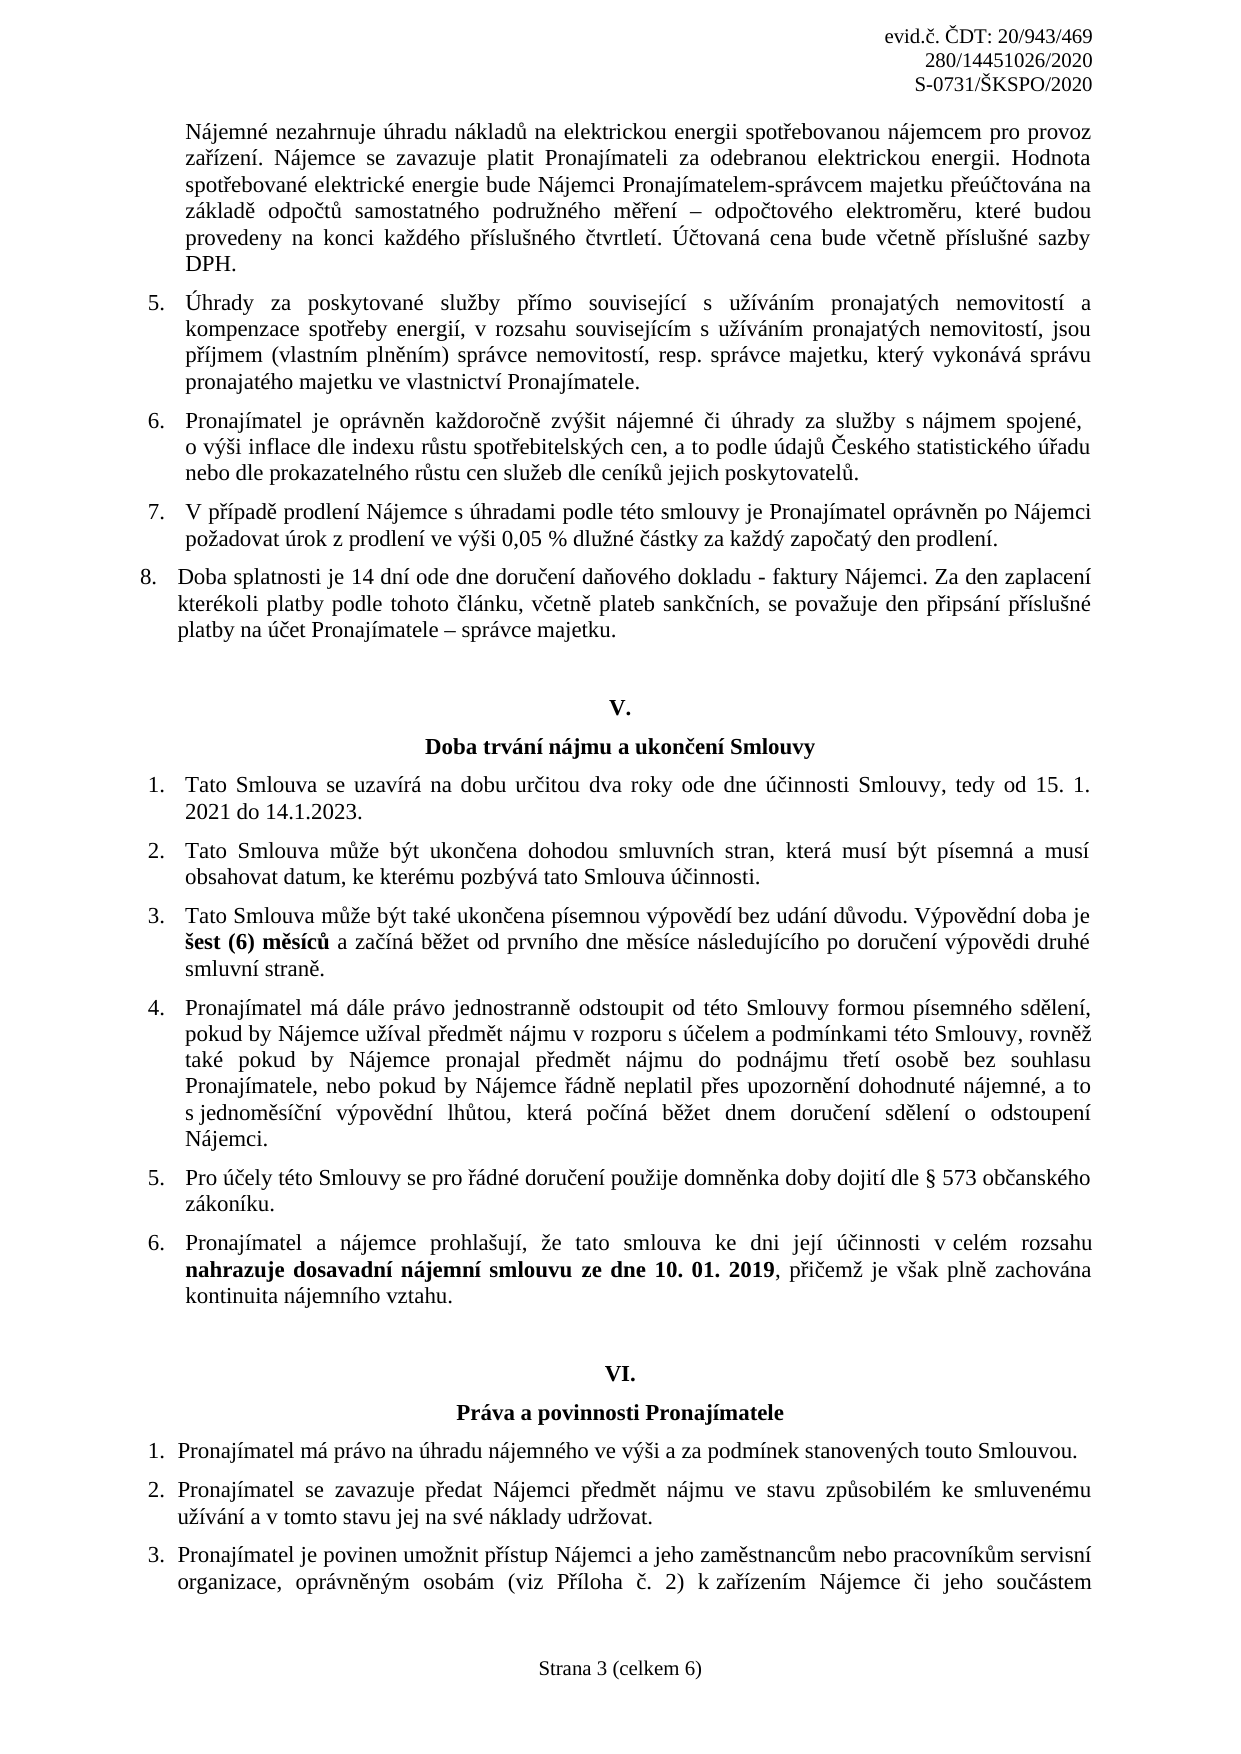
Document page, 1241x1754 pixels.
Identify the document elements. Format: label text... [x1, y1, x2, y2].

list Pronajímatel má dále právo jednostranně odstoupit od této Smlouvy formou písemného sdělení, pokud by Nájemce užíval předmět nájmu v rozporu s účelem a podmínkami této Smlouvy, rovněž také pokud by Nájemce pronajal předmět nájmu do podnájmu třetí osobě bez souhlasu Pronajímatele, nebo pokud by Nájemce řádně neplatil přes upozornění dohodnuté nájemné, a to s jednoměsíční výpovědní lhůtou, která počíná běžet dnem doručení sdělení o odstoupení Nájemci. [148, 993, 1092, 1152]
text VI. [148, 1360, 1092, 1386]
list Tato Smlouva může být také ukončena písemnou výpovědí bez udání důvodu. Výpovědní doba je šest (6) měsíců a začíná běžet od prvního dne měsíce následujícího po doručení výpovědi druhé smluvní straně. [148, 902, 1091, 981]
text Doba trvání nájmu a ukončení Smlouvy [148, 733, 1092, 759]
list Pronajímatel je oprávněn každoročně zvýšit nájemné či úhrady za služby s nájmem spojené, o výši inflace dle indexu růstu spotřebitelských cen, a to podle údajů Českého statistického úřadu nebo dle prokazatelného růstu cen služeb dle ceníků jejich poskytovatelů. [148, 407, 1092, 486]
list V případě prodlení Nájemce s úhradami podle této smlouvy je Pronajímatel oprávněn po Nájemci požadovat úrok z prodlení ve výši 0,05 % dlužné částky za každý započatý den prodlení. [148, 498, 1092, 551]
list Tato Smlouva se uzavírá na dobu určitou dva roky ode dne účinnosti Smlouvy, tedy od 15. 1. 2021 do 14.1.2023. [148, 772, 1092, 824]
list Úhrady za poskytované služby přímo související s užíváním pronajatých nemovitostí a kompenzace spotřeby energií, v rozsahu souvisejícím s užíváním pronajatých nemovitostí, jsou příjmem (vlastním plněním) správce nemovitostí, resp. správce majetku, který vykonává správu pronajatého majetku ve vlastnictví Pronajímatele. [148, 289, 1092, 394]
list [148, 1542, 1092, 1594]
text Práva a povinnosti Pronajímatele [148, 1399, 1092, 1425]
list Pronajímatel se zavazuje předat Nájemci předmět nájmu ve stavu způsobilém ke smluvenému užívání a v tomto stavu jej na své náklady udržovat. [148, 1476, 1092, 1529]
list Pronajímatel má právo na úhradu nájemného ve výši a za podmínek stanovených touto Smlouvou. [148, 1437, 1092, 1464]
list Doba splatnosti je 14 dní ode dne doručení daňového dokladu - faktury Nájemci. Za den zaplacení kterékoli platby podle tohoto článku, včetně plateb sankčních, se považuje den připsání příslušné platby na účet Pronajímatele – správce majetku. [140, 563, 1092, 642]
text V. [148, 694, 1092, 720]
list Tato Smlouva může být ukončena dohodou smluvních stran, která musí být písemná a musí obsahovat datum, ke kterému pozbývá tato Smlouva účinnosti. [148, 837, 1091, 889]
text Nájemné nezahrnuje úhradu nákladů na elektrickou energii spotřebovanou nájemcem pro provoz zařízení. Nájemce se zavazuje platit Pronajímateli za odebranou elektrickou energii. Hodnota spotřebované elektrické energie bude Nájemci Pronajímatelem-správcem majetku přeúčtována na základě odpočtů samostatného podružného měření – odpočtového elektroměru, které budou provedeny na konci každého příslušného čtvrtletí. Účtovaná cena bude včetně příslušné sazby DPH. [185, 118, 1092, 276]
list Pronajímatel a nájemce prohlašují, že tato smlouva ke dni její účinnosti v celém rozsahu nahrazuje dosavadní nájemní smlouvu ze dne 10. 01. 2019, přičemž je však plně zachována kontinuita nájemního vztahu. [148, 1229, 1092, 1308]
list Pro účely této Smlouvy se pro řádné doručení použije domněnka doby dojití dle § 573 občanského zákoníku. [148, 1164, 1092, 1217]
